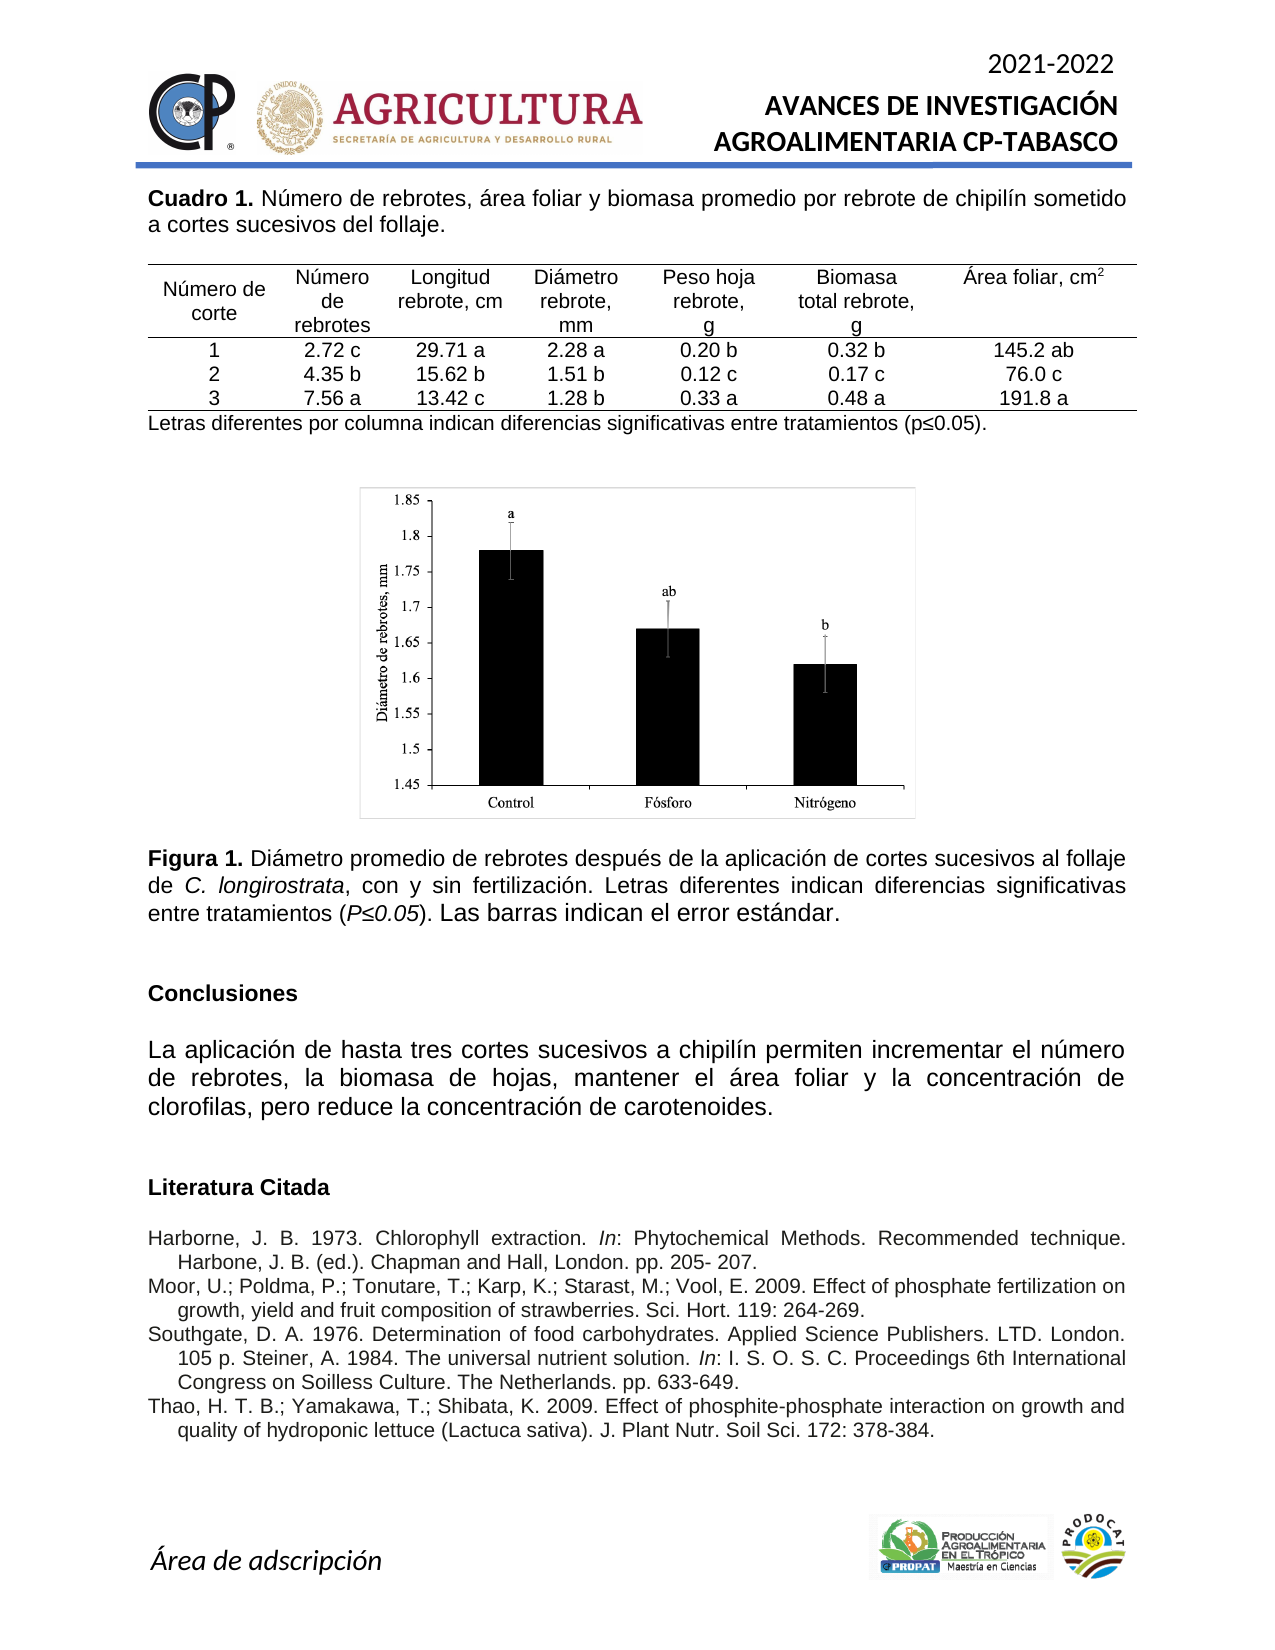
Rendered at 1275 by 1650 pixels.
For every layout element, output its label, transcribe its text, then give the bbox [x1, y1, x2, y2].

text Thao, H. T. B.; Yamakawa, T.; Shibata, K. 2009. Effect of phosphite-phosphate interaction on growth and quality of hydroponic lettuce (Lactuca sativa). J. Plant Nutr. Soil Sci. 172: 378-384. [148, 1394, 1127, 1442]
table_cell 2.72 c [281, 338, 384, 362]
table_cell 0.32 b [783, 338, 930, 362]
table_cell 0.12 c [635, 362, 783, 386]
table_cell 76.0 c [930, 362, 1137, 386]
text Literatura Citada [148, 1173, 1127, 1200]
table_cell 1.28 b [517, 386, 635, 410]
picture [147, 71, 237, 155]
table_header Número de corte [148, 265, 281, 337]
table_cell 0.48 a [783, 386, 930, 410]
table_cell 191.8 a [930, 386, 1137, 410]
table_cell 29.71 a [384, 338, 517, 362]
table_cell 15.62 b [384, 362, 517, 386]
table_cell 7.56 a [281, 386, 384, 410]
table_cell 13.42 c [384, 386, 517, 410]
table_header Área foliar, cm2 [930, 265, 1137, 337]
table_cell 145.2 ab [930, 338, 1137, 362]
table_cell 2 [148, 362, 281, 386]
text Cuadro 1. Número de rebrotes, área foliar y biomasa promedio por rebrote de chipilín sometido a cortes sucesivos del follaje. [148, 185, 1127, 238]
text Figura 1. Diámetro promedio de rebrotes después de la aplicación de cortes sucesivos al follaje de C. longirostrata, con y sin fertilización. Letras diferentes indican diferencias significativas entre tratamientos (P≤0.05). Las barras indican el error estándar. [148, 845, 1127, 927]
table_cell 4.35 b [281, 362, 384, 386]
table_header Longitud rebrote, cm [384, 265, 517, 337]
picture [1059, 1513, 1128, 1580]
text Southgate, D. A. 1976. Determination of food carbohydrates. Applied Science Publishers. LTD. London. 105 p. Steiner, A. 1984. The universal nutrient solution. In: I. S. O. S. C. Proceedings 6th International Congress on Soilless Culture. The Netherlands. pp. 633-649. [148, 1322, 1127, 1394]
table_cell 3 [148, 386, 281, 410]
table_header Biomasa total rebrote, g [783, 265, 930, 337]
picture [256, 81, 643, 155]
table_cell 1 [148, 338, 281, 362]
picture [359, 487, 916, 819]
table_header Peso hoja rebrote, g [635, 265, 783, 337]
table_cell 0.20 b [635, 338, 783, 362]
text Harborne, J. B. 1973. Chlorophyll extraction. In: Phytochemical Methods. Recommended technique. Harbone, J. B. (ed.). Chapman and Hall, London. pp. 205- 207. [148, 1226, 1127, 1274]
table_header Número de rebrotes [281, 265, 384, 337]
table_cell 0.33 a [635, 386, 783, 410]
table_cell 0.17 c [783, 362, 930, 386]
table_cell 1.51 b [517, 362, 635, 386]
table_cell 2.28 a [517, 338, 635, 362]
text La aplicación de hasta tres cortes sucesivos a chipilín permiten incrementar el número de rebrotes, la biomasa de hojas, mantener el área foliar y la concentración de clorofilas, pero reduce la concentración de carotenoides. [148, 1034, 1127, 1121]
text Conclusiones [148, 979, 1127, 1006]
picture [868, 1514, 1054, 1580]
text Letras diferentes por columna indican diferencias significativas entre tratamientos (p≤0.05). [148, 411, 1127, 435]
text Moor, U.; Poldma, P.; Tonutare, T.; Karp, K.; Starast, M.; Vool, E. 2009. Effect of phosphate fertilization on growth, yield and fruit composition of strawberries. Sci. Hort. 119: 264-269. [148, 1274, 1127, 1322]
table_header Diámetro rebrote, mm [517, 265, 635, 337]
